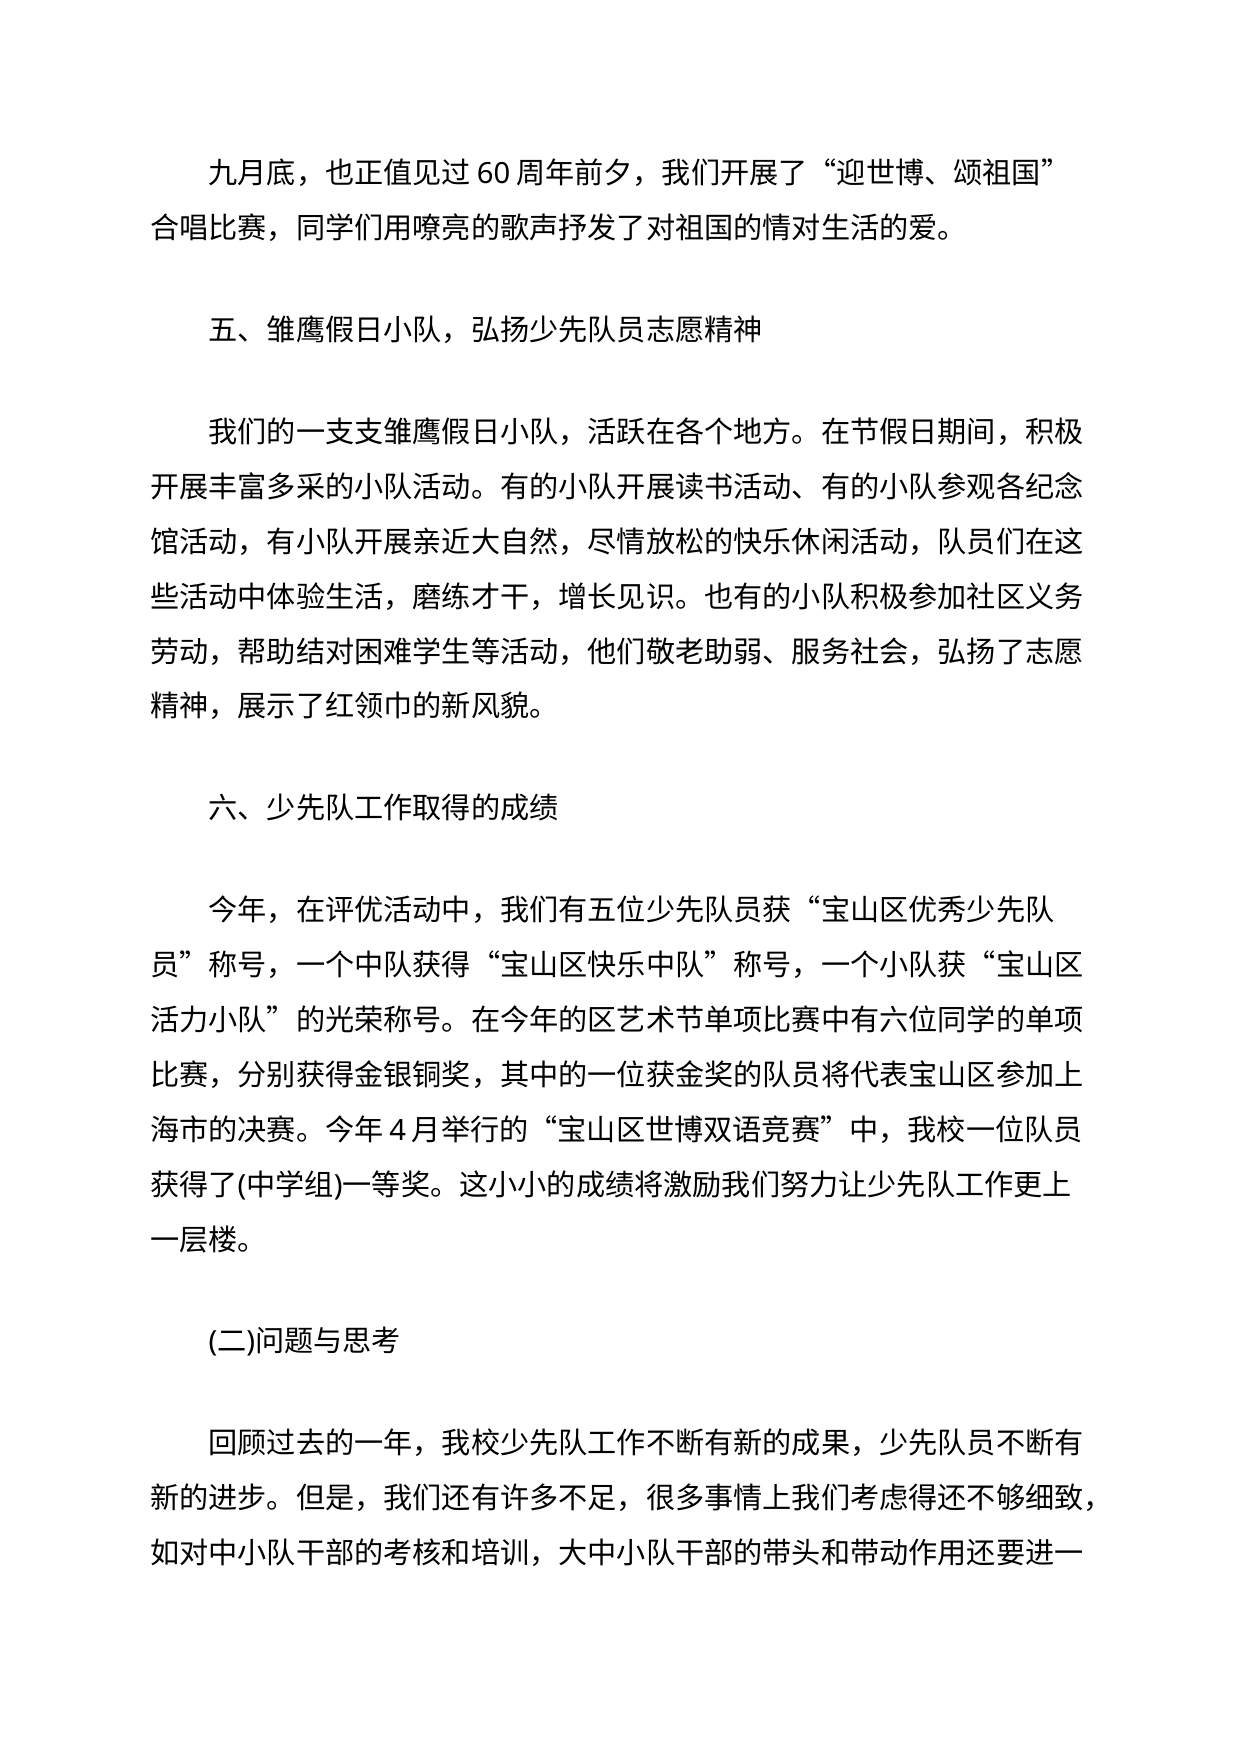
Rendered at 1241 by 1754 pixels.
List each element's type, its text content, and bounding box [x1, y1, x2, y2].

text 五、雏鹰假日小队，弘扬少先队员志愿精神 [150, 307, 1090, 349]
text 今年，在评优活动中，我们有五位少先队员获“宝山区优秀少先队员”称号，一个中队获得“宝山区快乐中队”称号，一个小队获“宝山区活力小队”的光荣称号。在今年的区艺术节单项比赛中有六位同学的单项比赛，分别获得金银铜奖，其中的一位获金奖的队员将代表宝山区参加上海市的决赛。今年4月举行的“宝山区世博双语竞赛”中，我校一位队员获得了(中学组)一等奖。这小小的成绩将激励我们努力让少先队工作更上一层楼。 [150, 887, 1090, 1258]
text 九月底，也正值见过60周年前夕，我们开展了“迎世博、颂祖国”合唱比赛，同学们用嘹亮的歌声抒发了对祖国的情对生活的爱。 [150, 150, 1090, 247]
text (二)问题与思考 [150, 1318, 1090, 1360]
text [150, 1420, 1090, 1572]
text 六、少先队工作取得的成绩 [150, 785, 1090, 827]
text 我们的一支支雏鹰假日小队，活跃在各个地方。在节假日期间，积极开展丰富多采的小队活动。有的小队开展读书活动、有的小队参观各纪念馆活动，有小队开展亲近大自然，尽情放松的快乐休闲活动，队员们在这些活动中体验生活，磨练才干，增长见识。也有的小队积极参加社区义务劳动，帮助结对困难学生等活动，他们敬老助弱、服务社会，弘扬了志愿精神，展示了红领巾的新风貌。 [150, 408, 1090, 725]
